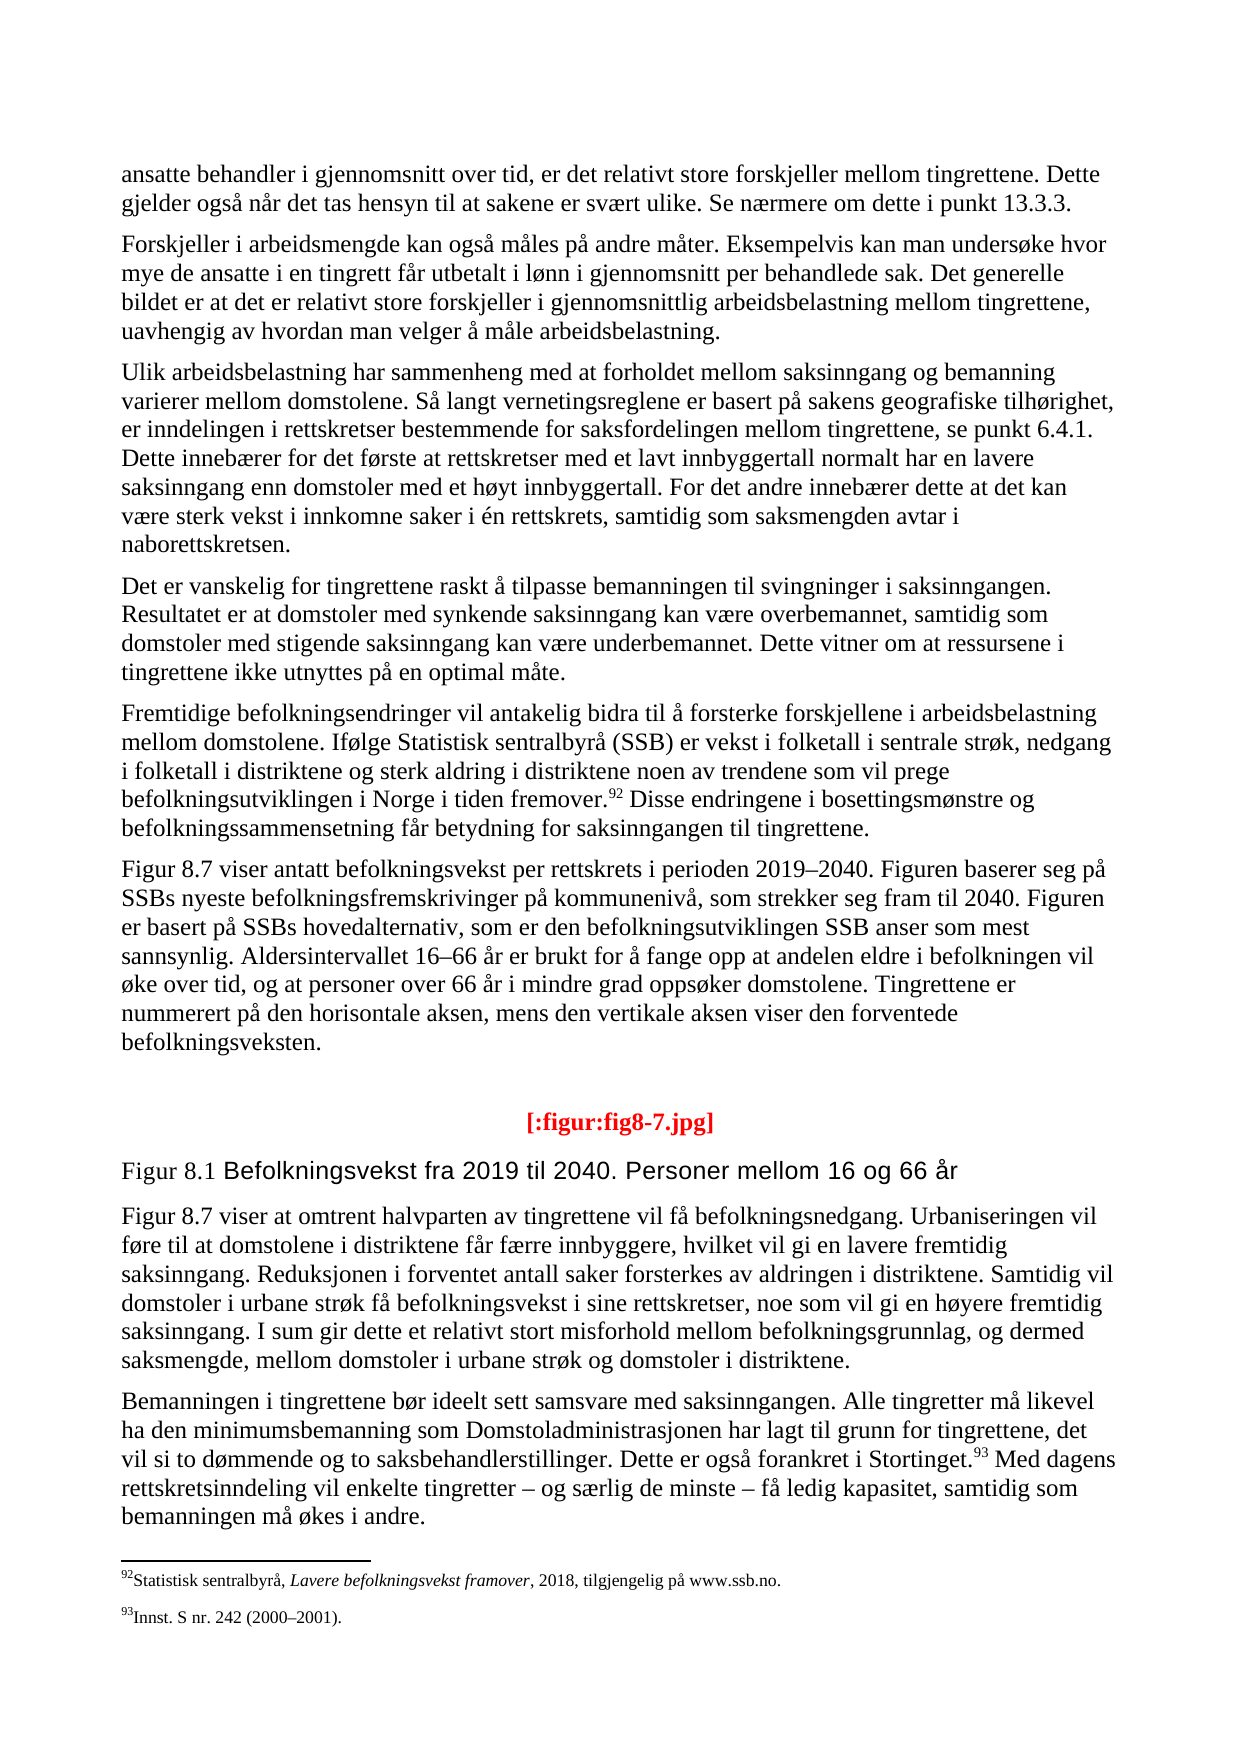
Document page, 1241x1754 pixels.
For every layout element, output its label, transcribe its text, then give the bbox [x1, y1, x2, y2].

text Befolkningsvekst fra 2019 til 2040. Personer mellom 16 og 66 år [121, 1156, 1119, 1184]
text Ulik arbeidsbelastning har sammenheng med at forholdet mellom saksinngang og bemanning varierer mellom domstolene. Så langt vernetingsreglene er basert på sakens geografiske tilhørighet, er inndelingen i rettskretser bestemmende for saksfordelingen mellom tingrettene, se punkt 6.4.1. Dette innebærer for det første at rettskretser med et lavt innbyggertall normalt har en lavere saksinngang enn domstoler med et høyt innbyggertall. For det andre innebærer dette at det kan være sterk vekst i innkomne saker i én rettskrets, samtidig som saksmengden avtar i naborettskretsen. [121, 357, 1119, 558]
text Forskjeller i arbeidsmengde kan også måles på andre måter. Eksempelvis kan man undersøke hvor mye de ansatte i en tingrett får utbetalt i lønn i gjennomsnitt per behandlede sak. Det generelle bildet er at det er relativt store forskjeller i gjennomsnittlig arbeidsbelastning mellom tingrettene, uavhengig av hvordan man velger å måle arbeidsbelastning. [121, 229, 1119, 344]
text Figur 8.7 viser at omtrent halvparten av tingrettene vil få befolkningsnedgang. Urbaniseringen vil føre til at domstolene i distriktene får færre innbyggere, hvilket vil gi en lavere fremtidig saksinngang. Reduksjonen i forventet antall saker forsterkes av aldringen i distriktene. Samtidig vil domstoler i urbane strøk få befolkningsvekst i sine rettskretser, noe som vil gi en høyere fremtidig saksinngang. I sum gir dette et relativt stort misforhold mellom befolkningsgrunnlag, og dermed saksmengde, mellom domstoler i urbane strøk og domstoler i distriktene. [121, 1201, 1119, 1374]
text [:figur:fig8-7.jpg] [121, 1110, 1119, 1135]
text Bemanningen i tingrettene bør ideelt sett samsvare med saksinngangen. Alle tingretter må likevel ha den minimumsbemanning som Domstoladministrasjonen har lagt til grunn for tingrettene, det vil si to dømmende og to saksbehandlerstillinger. Dette er også forankret i Stortinget. Med dagens rettskretsinndeling vil enkelte tingretter – og særlig de minste – få ledig kapasitet, samtidig som bemanningen må økes i andre. [121, 1386, 1119, 1530]
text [121, 159, 1119, 217]
text Det er vanskelig for tingrettene raskt å tilpasse bemanningen til svingninger i saksinngangen. Resultatet er at domstoler med synkende saksinngang kan være overbemannet, samtidig som domstoler med stigende saksinngang kan være underbemannet. Dette vitner om at ressursene i tingrettene ikke utnyttes på en optimal måte. [121, 571, 1119, 686]
text Figur 8.7 viser antatt befolkningsvekst per rettskrets i perioden 2019–2040. Figuren baserer seg på SSBs nyeste befolkningsfremskrivinger på kommunenivå, som strekker seg fram til 2040. Figuren er basert på SSBs hovedalternativ, som er den befolkningsutviklingen SSB anser som mest sannsynlig. Aldersintervallet 16–66 år er brukt for å fange opp at andelen eldre i befolkningen vil øke over tid, og at personer over 66 år i mindre grad oppsøker domstolene. Tingrettene er nummerert på den horisontale aksen, mens den vertikale aksen viser den forventede befolkningsveksten. [121, 854, 1119, 1056]
text Fremtidige befolkningsendringer vil antakelig bidra til å forsterke forskjellene i arbeidsbelastning mellom domstolene. Ifølge Statistisk sentralbyrå (SSB) er vekst i folketall i sentrale strøk, nedgang i folketall i distriktene og sterk aldring i distriktene noen av trendene som vil prege befolkningsutviklingen i Norge i tiden fremover. Disse endringene i bosettingsmønstre og befolkningssammensetning får betydning for saksinngangen til tingrettene. [121, 698, 1119, 842]
